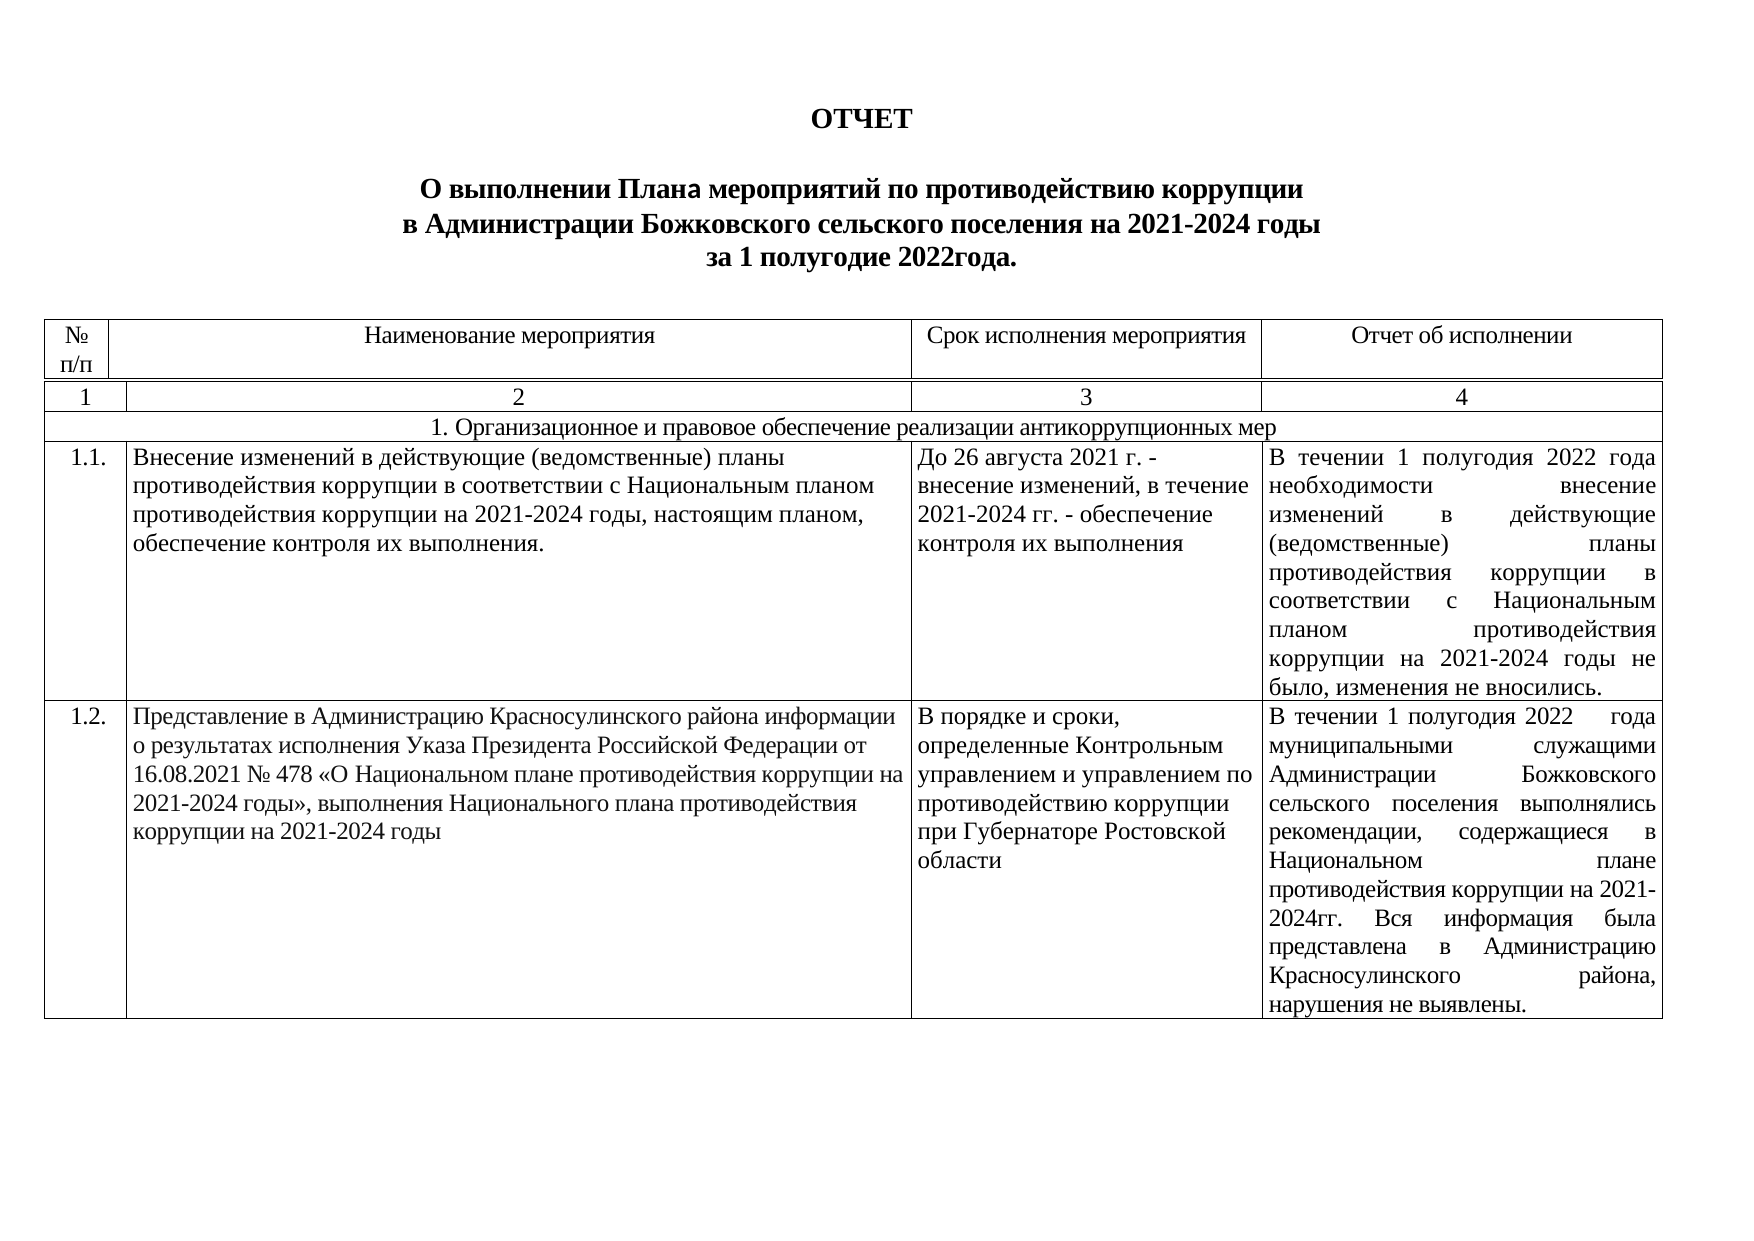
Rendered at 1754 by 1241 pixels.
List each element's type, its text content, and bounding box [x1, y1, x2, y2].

text в Администрации Божковского сельского поселения на 2021-2024 годы [44, 206, 1679, 239]
table_header Наименование мероприятия [109, 320, 911, 377]
table_header № п/п [45, 320, 108, 377]
table_header Срок исполнения мероприятия [912, 320, 1261, 377]
text ОТЧЕТ [44, 101, 1679, 134]
table_cell 1.1. [45, 442, 126, 700]
table_cell Внесение изменений в действующие (ведомственные) планы противодействия коррупции в соответствии с Национальным планом противодействия коррупции на 2021-2024 годы, настоящим планом, обеспечение контроля их выполнения. [127, 442, 911, 700]
table_cell 1. Организационное и правовое обеспечение реализации антикоррупционных мер [45, 412, 1662, 441]
table_header 4 [1262, 382, 1662, 411]
table_cell Представление в Администрацию Красносулинского района информации о результатах исполнения Указа Президента Российской Федерации от 16.08.2021 № 478 «О Национальном плане противодействия коррупции на 2021-2024 годы», выполнения Национального плана противодействия коррупции на 2021-2024 годы [127, 701, 911, 1018]
text за 1 полугодие 2022года. [44, 239, 1679, 273]
table_cell В порядке и сроки, определенные Контрольным управлением и управлением по противодействию коррупции при Губернаторе Ростовской области [912, 701, 1262, 1018]
table_cell В течении 1 полугодия 2022 года необходимости внесение изменений в действующие (ведомственные) планы противодействия коррупции в соответствии с Национальным планом противодействия коррупции на 2021-2024 годы не было, изменения не вносились. [1263, 442, 1662, 700]
table_cell В течении 1 полугодия 2022 года муниципальными служащими Администрации Божковского сельского поселения выполнялись рекомендации, содержащиеся в Национальном плане противодействия коррупции на 2021-2024гг. Вся информация была представлена в Администрацию Красносулинского района, нарушения не выявлены. [1263, 701, 1662, 1018]
table_header Отчет об исполнении [1262, 320, 1662, 377]
text О выполнении Плана мероприятий по противодействию коррупции [44, 170, 1679, 206]
table_header 3 [912, 382, 1261, 411]
table_header 1 [45, 382, 126, 411]
table_header 2 [127, 382, 911, 411]
table_cell До 26 августа 2021 г. - внесение изменений, в течение 2021-2024 гг. - обеспечение контроля их выполнения [912, 442, 1262, 700]
table_cell 1.2. [45, 701, 126, 1018]
